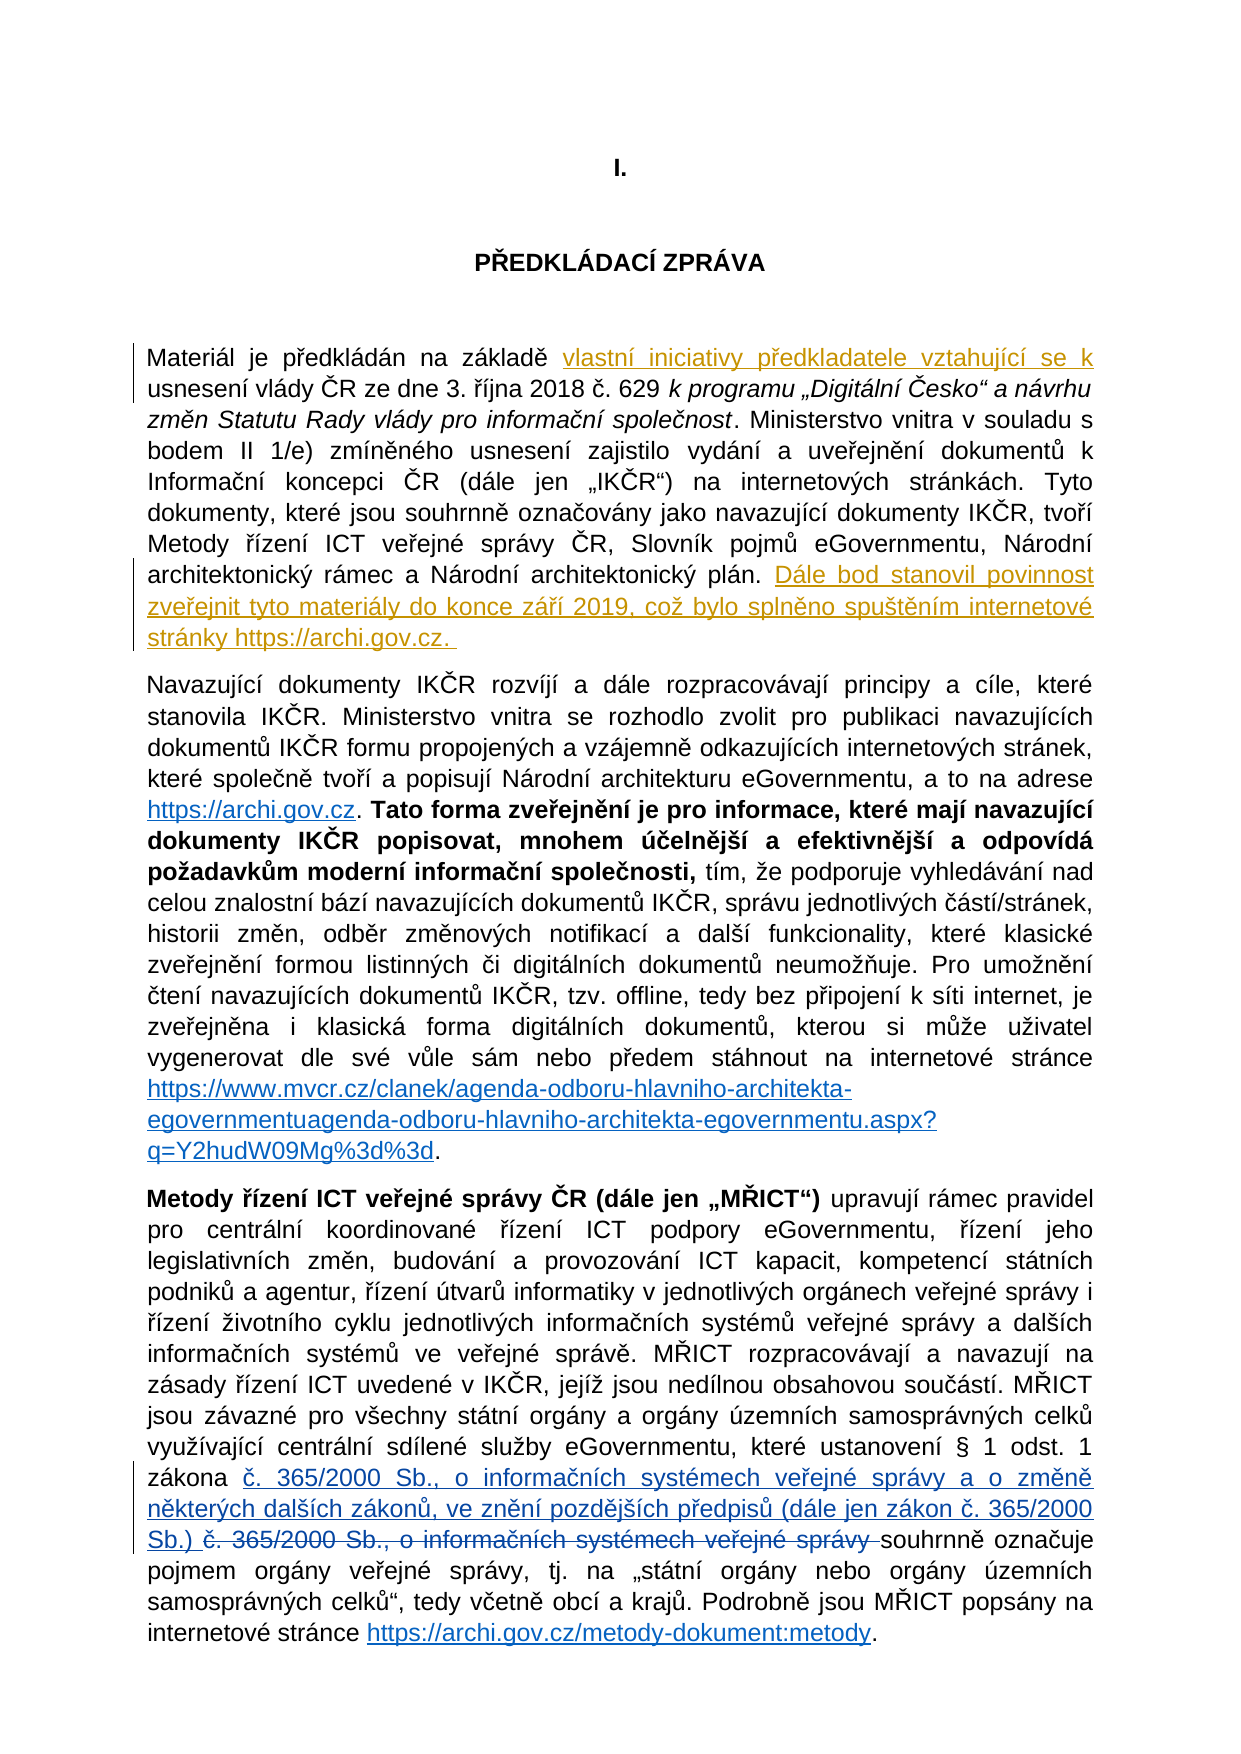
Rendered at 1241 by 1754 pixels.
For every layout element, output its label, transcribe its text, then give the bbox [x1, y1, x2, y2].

text Metody řízení ICT veřejné správy ČR (dále jen „MŘICT“) upravují rámec pravidel pro centrální koordinované řízení ICT podpory eGovernmentu, řízení jeho legislativních změn, budování a provozování ICT kapacit, kompetencí státních podniků a agentur, řízení útvarů informatiky v jednotlivých orgánech veřejné správy i řízení životního cyklu jednotlivých informačních systémů veřejné správy a dalších informačních systémů ve veřejné správě. MŘICT rozpracovávají a navazují na zásady řízení ICT uvedené v IKČR, jejíž jsou nedílnou obsahovou součástí. MŘICT jsou závazné pro všechny státní orgány a orgány územních samosprávných celků využívající centrální sdílené služby eGovernmentu, které ustanovení § 1 odst. 1 zákona souhrnně označuje pojmem orgány veřejné správy, tj. na „státní orgány nebo orgány územních samosprávných celků“, tedy včetně obcí a krajů. Podrobně jsou MŘICT popsány na internetové stránce https://archi.gov.cz/metody-dokument:metody. [146, 1184, 1094, 1647]
text I. [148, 153, 1093, 181]
text PŘEDKLÁDACÍ ZPRÁVA [148, 248, 1092, 277]
text Materiál je předkládán na základě usnesení vlády ČR ze dne 3. října 2018 č. 629 k programu „Digitální Česko“ a návrhu změn Statutu Rady vlády pro informační společnost. Ministerstvo vnitra v souladu s bodem II 1/e) zmíněného usnesení zajistilo vydání a uveřejnění dokumentů k Informační koncepci ČR (dále jen „IKČR“) na internetových stránkách. Tyto dokumenty, které jsou souhrnně označovány jako navazující dokumenty IKČR, tvoří Metody řízení ICT veřejné správy ČR, Slovník pojmů eGovernmentu, Národní architektonický rámec a Národní architektonický plán. [146, 343, 1094, 651]
text Navazující dokumenty IKČR rozvíjí a dále rozpracovávají principy a cíle, které stanovila IKČR. Ministerstvo vnitra se rozhodlo zvolit pro publikaci navazujících dokumentů IKČR formu propojených a vzájemně odkazujících internetových stránek, které společně tvoří a popisují Národní architekturu eGovernmentu, a to na adrese https://archi.gov.cz. Tato forma zveřejnění je pro informace, které mají navazující dokumenty IKČR popisovat, mnohem účelnější a efektivnější a odpovídá požadavkům moderní informační společnosti, tím, že podporuje vyhledávání nad celou znalostní bází navazujících dokumentů IKČR, správu jednotlivých částí/stránek, historii změn, odběr změnových notifikací a další funkcionality, které klasické zveřejnění formou listinných či digitálních dokumentů neumožňuje. Pro umožnění čtení navazujících dokumentů IKČR, tzv. offline, tedy bez připojení k síti internet, je zveřejněna i klasická forma digitálních dokumentů, kterou si může uživatel vygenerovat dle své vůle sám nebo předem stáhnout na internetové stránce https://www.mvcr.cz/clanek/agenda-odboru-hlavniho-architekta-egovernmentuagenda-odboru-hlavniho-architekta-egovernmentu.aspx?q=Y2hudW09Mg%3d%3d. [146, 670, 1094, 1165]
